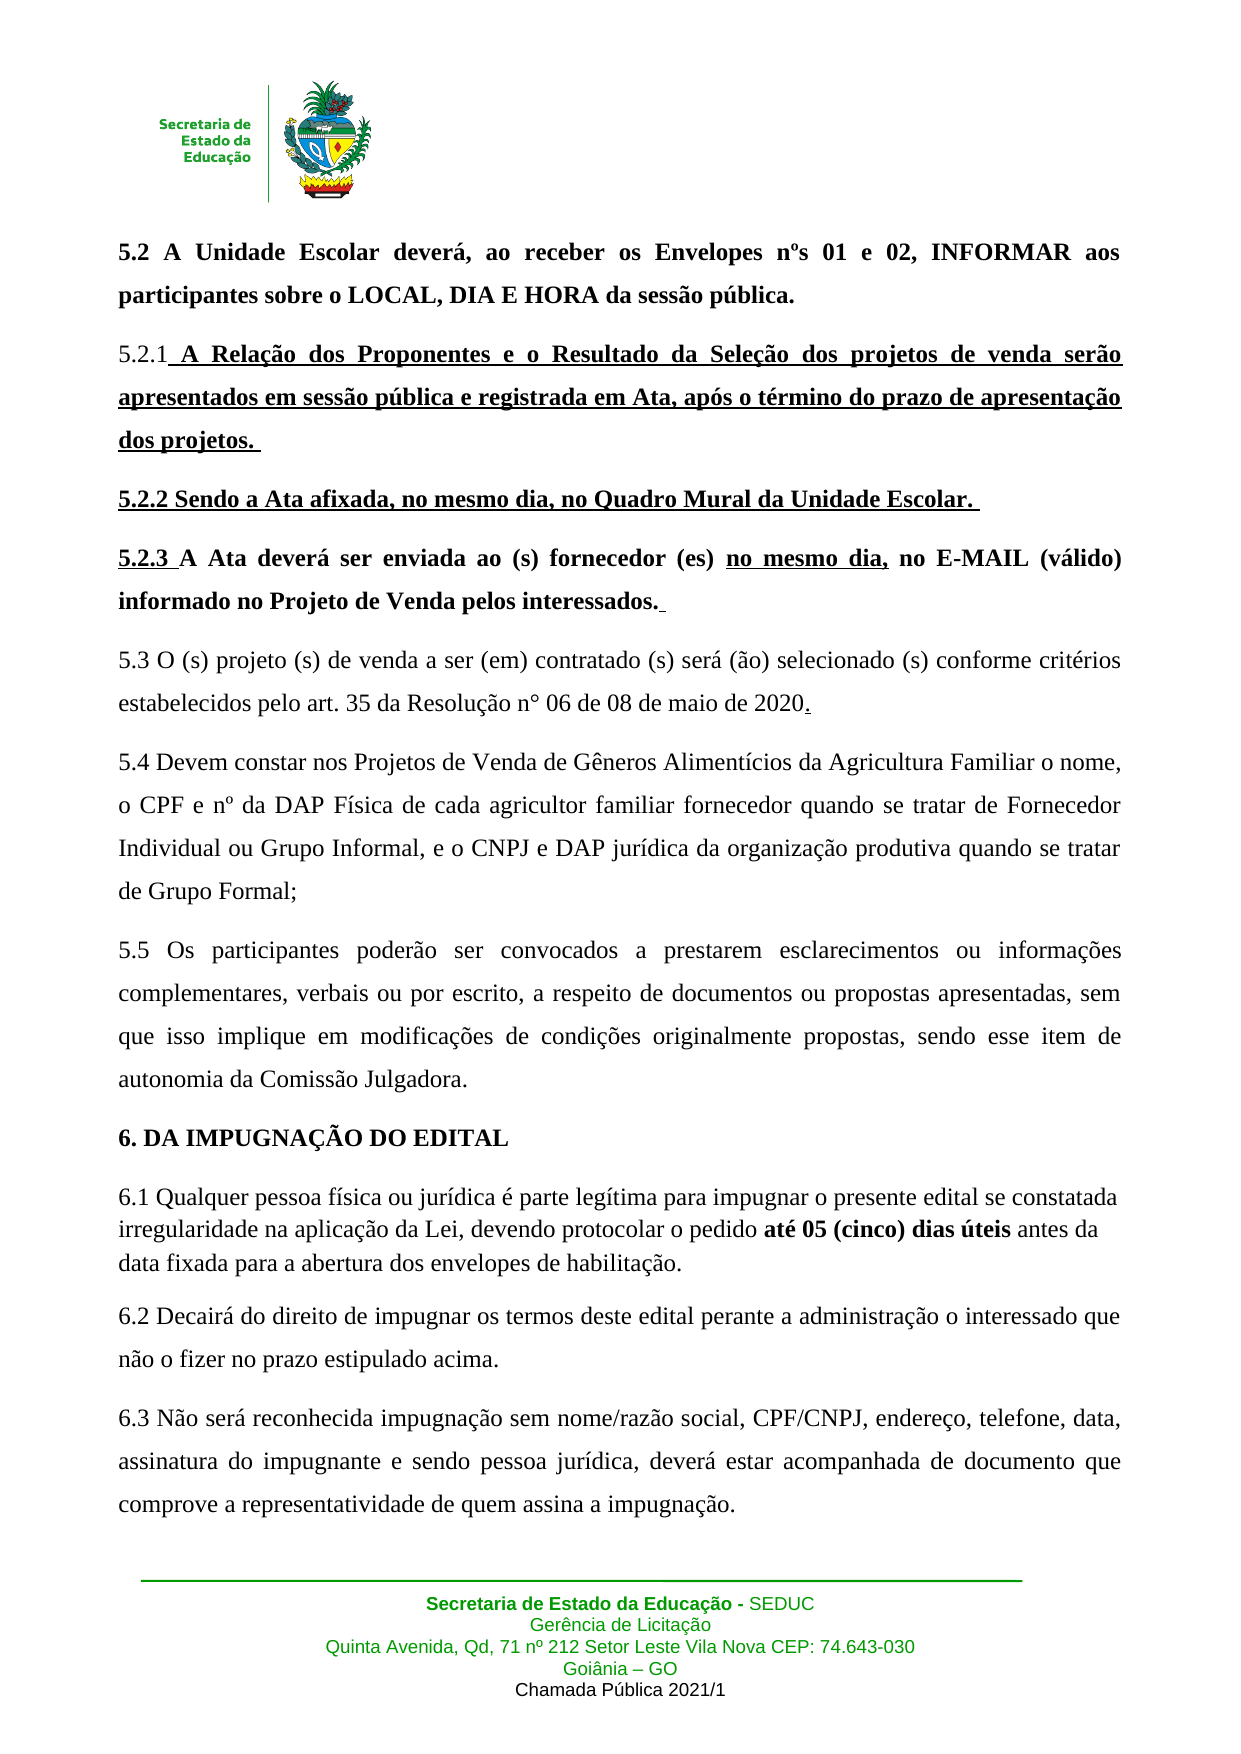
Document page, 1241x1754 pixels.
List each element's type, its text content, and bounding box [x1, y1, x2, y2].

text 5.2 A Unidade Escolar deverá, ao receber os Envelopes nºs 01 e 02, INFORMAR aos participantes sobre o LOCAL, DIA E HORA da sessão pública. [118, 237, 1122, 309]
text 6. DA IMPUGNAÇÃO DO EDITAL [118, 1123, 1122, 1152]
text 5.2.3 A Ata deverá ser enviada ao (s) fornecedor (es) no mesmo dia, no E-MAIL (válido) informado no Projeto de Venda pelos interessados. [118, 543, 1122, 615]
text 6.3 Não será reconhecida impugnação sem nome/razão social, CPF/CNPJ, endereço, telefone, data, assinatura do impugnante e sendo pessoa jurídica, deverá estar acompanhada de documento que comprove a representatividade de quem assina a impugnação. [118, 1403, 1122, 1518]
text 5.5 Os participantes poderão ser convocados a prestarem esclarecimentos ou informações complementares, verbais ou por escrito, a respeito de documentos ou propostas apresentadas, sem que isso implique em modificações de condições originalmente propostas, sendo esse item de autonomia da Comissão Julgadora. [118, 935, 1122, 1093]
text 5.2.2 Sendo a Ata afixada, no mesmo dia, no Quadro Mural da Unidade Escolar. [118, 484, 1122, 513]
text 5.2.1 A Relação dos Proponentes e o Resultado da Seleção dos projetos de venda serão apresentados em sessão pública e registrada em Ata, após o término do prazo de apresentação dos projetos. [118, 339, 1122, 407]
text 6.2 Decairá do direito de impugnar os termos deste edital perante a administração o interessado que não o fizer no prazo estipulado acima. [118, 1301, 1122, 1373]
text 5.3 O (s) projeto (s) de venda a ser (em) contratado (s) será (ão) selecionado (s) conforme critérios estabelecidos pelo art. 35 da Resolução n° 06 de 08 de maio de 2020. [118, 645, 1122, 717]
text 6.1 Qualquer pessoa física ou jurídica é parte legítima para impugnar o presente edital se constatada irregularidade na aplicação da Lei, devendo protocolar o pedido até 05 (cinco) dias úteis antes da data fixada para a abertura dos envelopes de habilitação. [118, 1182, 1122, 1276]
text 5.4 Devem constar nos Projetos de Venda de Gêneros Alimentícios da Agricultura Familiar o nome, o CPF e nº da DAP Física de cada agricultor familiar fornecedor quando se tratar de Fornecedor Individual ou Grupo Informal, e o CNPJ e DAP jurídica da organização produtiva quando se tratar de Grupo Formal; [118, 747, 1122, 905]
text 5.2.1 A Relação dos Proponentes e o Resultado da Seleção dos projetos de venda serão apresentados em sessão pública e registrada em Ata, após o término do prazo de apresentação dos projetos. [118, 409, 1122, 454]
picture [118, 73, 412, 210]
